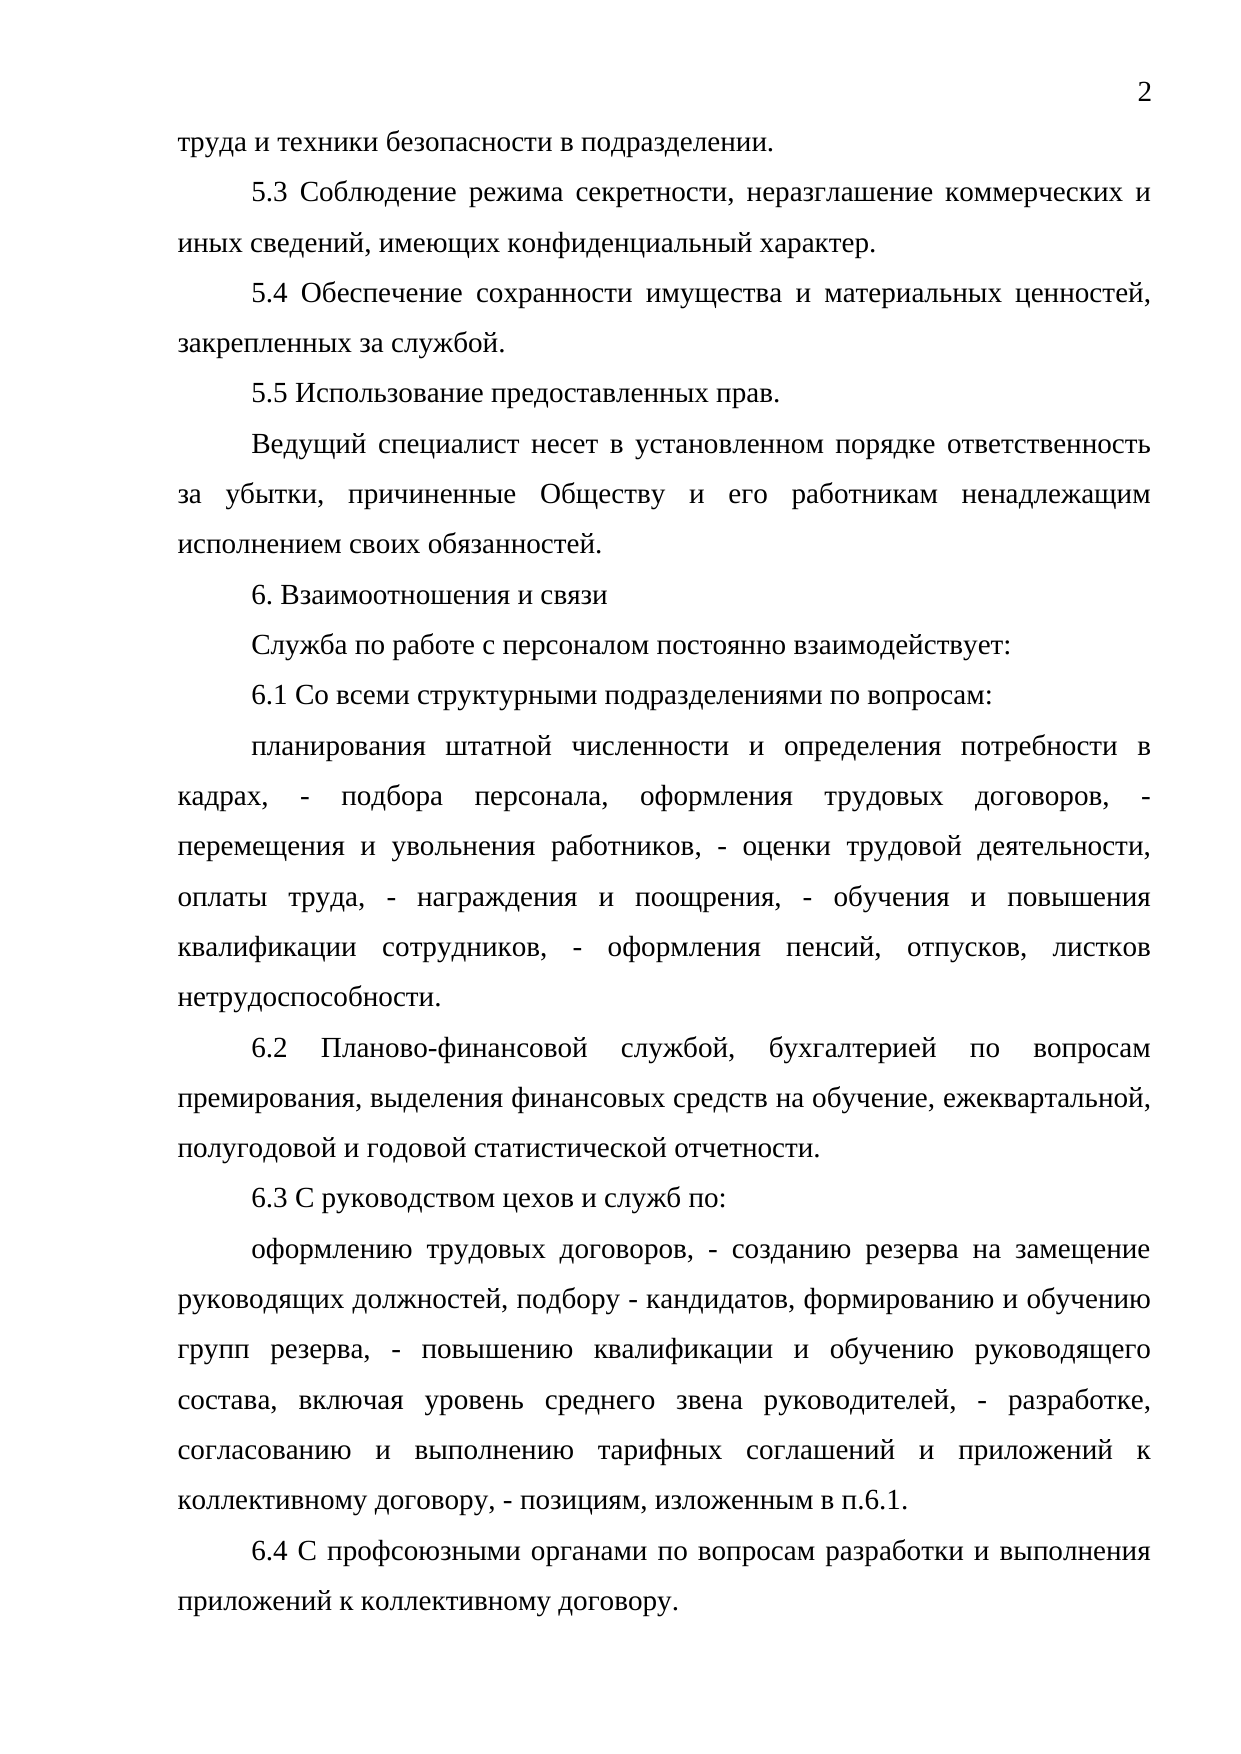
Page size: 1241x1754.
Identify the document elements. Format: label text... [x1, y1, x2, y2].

text 5.3 Соблюдение режима секретности, неразглашение коммерческих и иных сведений, имеющих конфиденциальный характер. [177, 174, 1152, 258]
text оформлению трудовых договоров, - созданию резерва на замещение руководящих должностей, подбору - кандидатов, формированию и обучению групп резерва, - повышению квалификации и обучению руководящего состава, включая уровень среднего звена руководителей, - разработке, согласованию и выполнению тарифных соглашений и приложений к коллективному договору, - позициям, изложенным в п.6.1. [177, 1231, 1152, 1516]
text 6.2 Планово-финансовой службой, бухгалтерией по вопросам премирования, выделения финансовых средств на обучение, ежеквартальной, полугодовой и годовой статистической отчетности. [177, 1030, 1152, 1164]
text Ведущий специалист несет в установленном порядке ответственность за убытки, причиненные Обществу и его работникам ненадлежащим исполнением своих обязанностей. [177, 426, 1152, 560]
text 6.4 С профсоюзными органами по вопросам разработки и выполнения приложений к коллективному договору. [177, 1533, 1152, 1617]
text 5.4 Обеспечение сохранности имущества и материальных ценностей, закрепленных за службой. [177, 275, 1152, 359]
text 6.1 Со всеми структурными подразделениями по вопросам: [177, 677, 1152, 711]
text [177, 124, 1152, 158]
text планирования штатной численности и определения потребности в кадрах, - подбора персонала, оформления трудовых договоров, - перемещения и увольнения работников, - оценки трудовой деятельности, оплаты труда, - награждения и поощрения, - обучения и повышения квалификации сотрудников, - оформления пенсий, отпусков, листков нетрудоспособности. [177, 728, 1152, 1013]
text Служба по работе с персоналом постоянно взаимодействует: [177, 627, 1152, 661]
text 5.5 Использование предоставленных прав. [177, 376, 1152, 409]
text 6.3 С руководством цехов и служб по: [177, 1181, 1152, 1214]
text 6. Взаимоотношения и связи [177, 577, 1152, 610]
